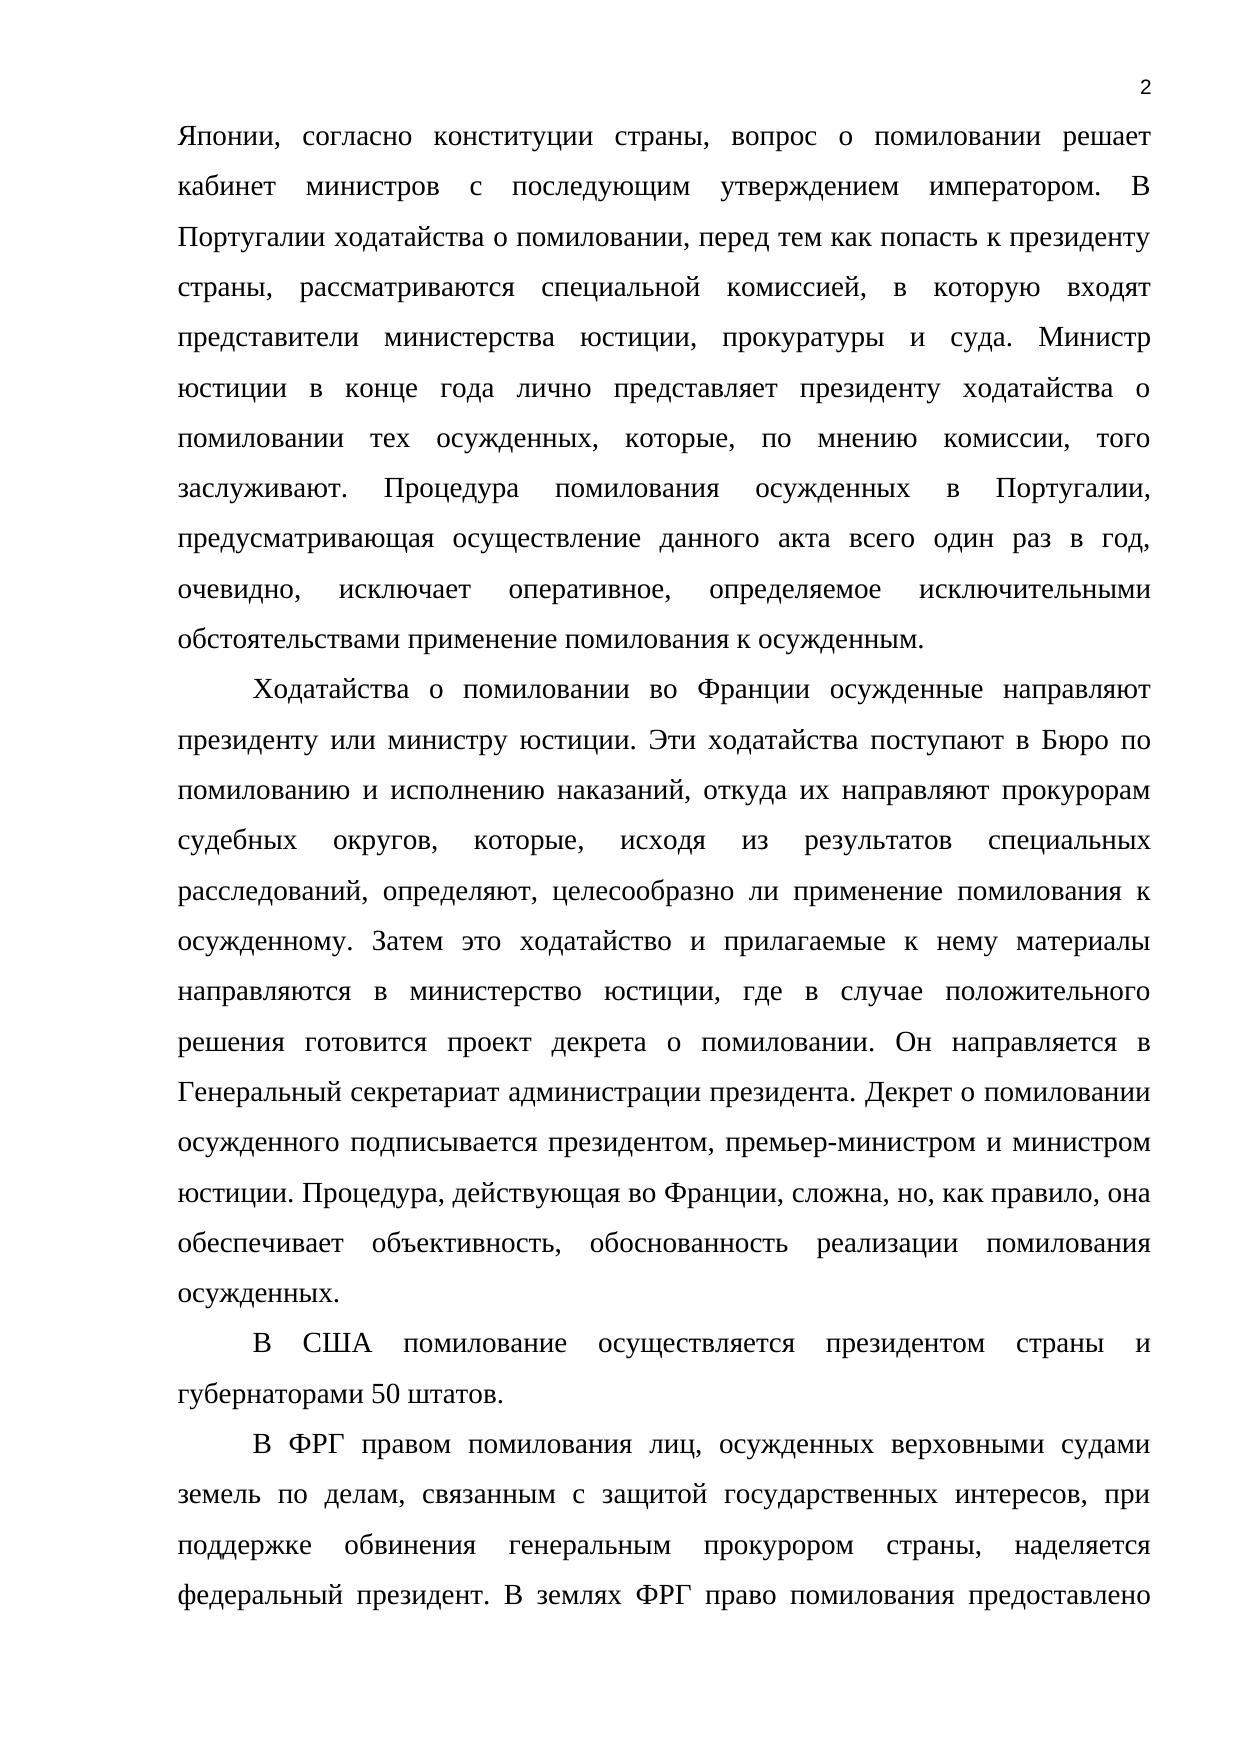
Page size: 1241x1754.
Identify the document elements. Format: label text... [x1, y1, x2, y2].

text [177, 118, 1152, 655]
text В США помилование осуществляется президентом страны и губернаторами 50 штатов. [177, 1326, 1152, 1409]
text Ходатайства о помиловании во Франции осужденные направляют президенту или министру юстиции. Эти ходатайства поступают в Бюро по помилованию и исполнению наказаний, откуда их направляют прокурорам судебных округов, которые, исходя из результатов специальных расследований, определяют, целесообразно ли применение помилования к осужденному. Затем это ходатайство и прилагаемые к нему материалы направляются в министерство юстиции, где в случае положительного решения готовится проект декрета о помиловании. Он направляется в Генеральный секретариат администрации президента. Декрет о помиловании осужденного подписывается президентом, премьер-министром и министром юстиции. Процедура, действующая во Франции, сложна, но, как правило, она обеспечивает объективность, обоснованность реализации помилования осужденных. [177, 672, 1152, 1309]
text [177, 1426, 1152, 1611]
